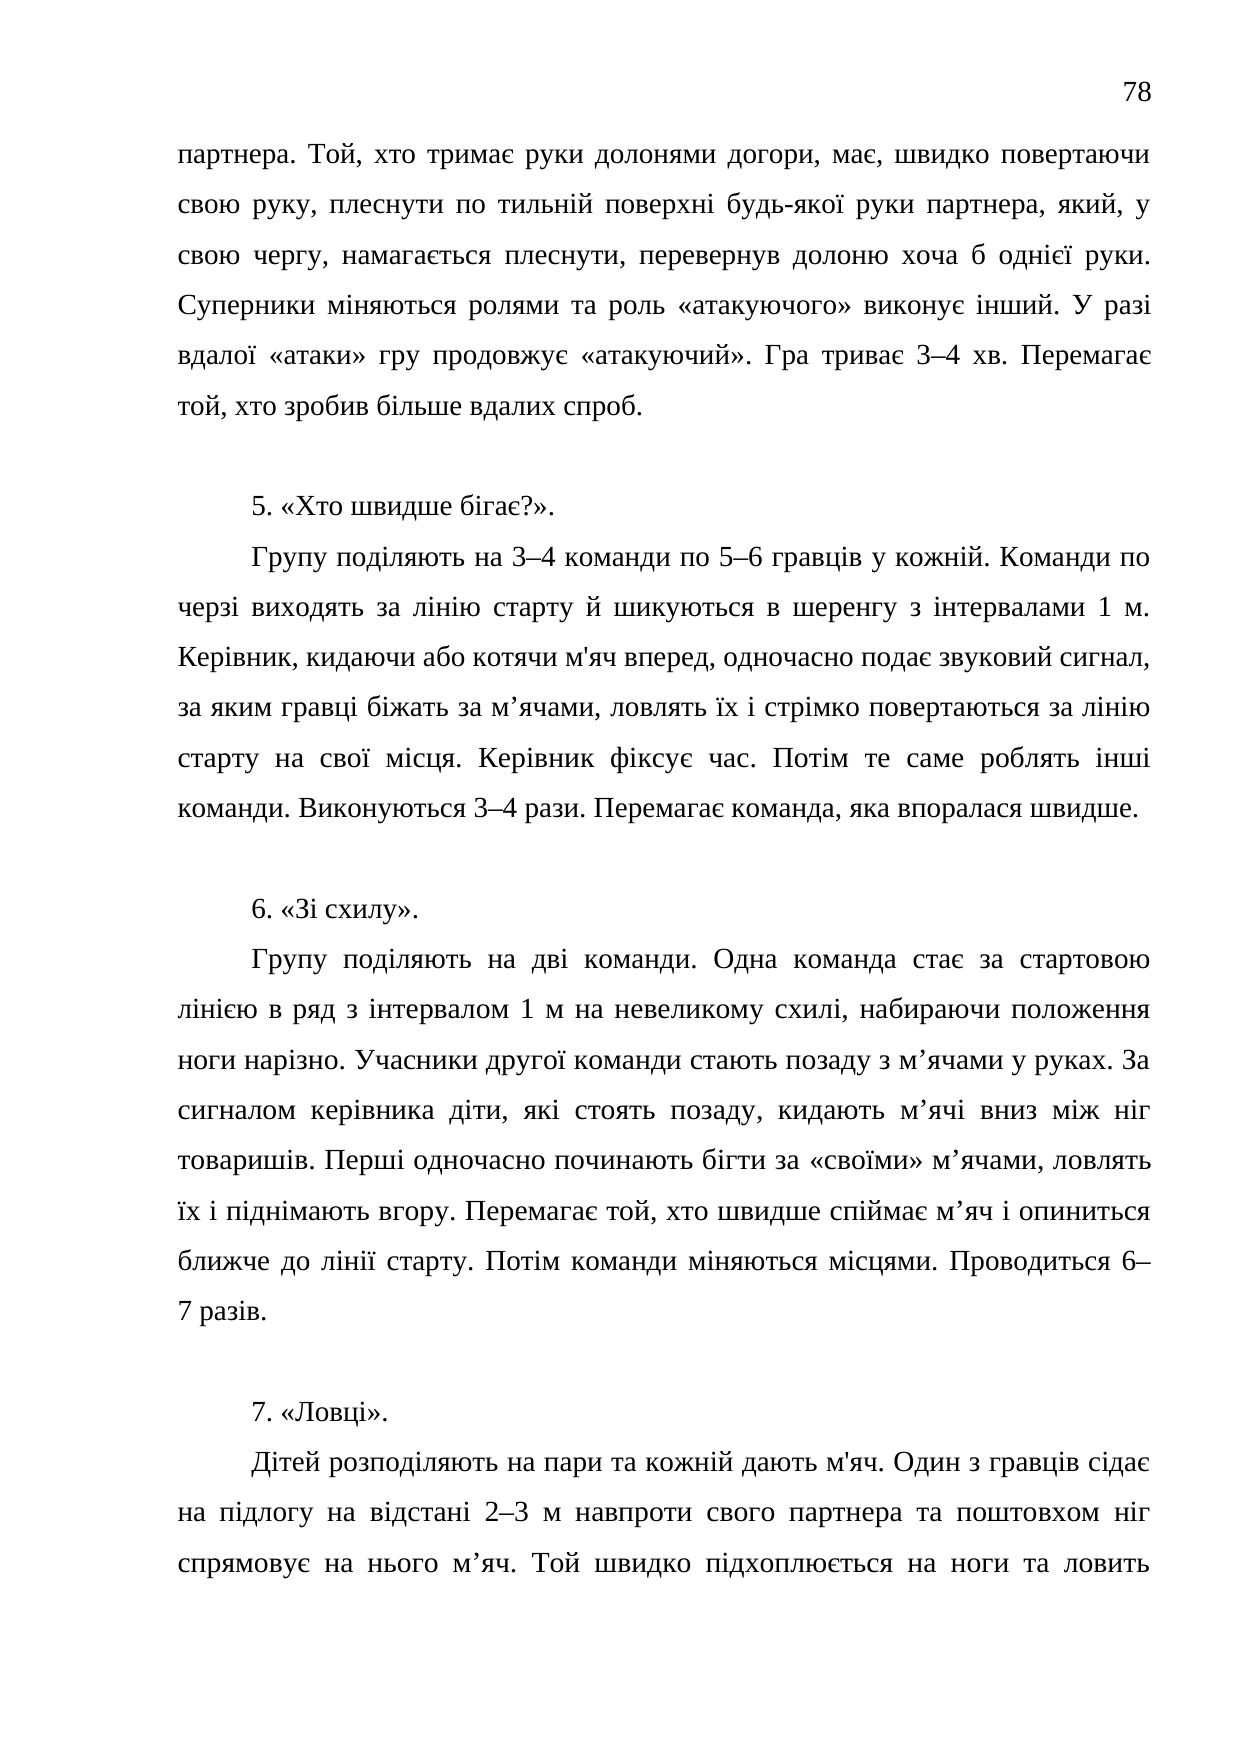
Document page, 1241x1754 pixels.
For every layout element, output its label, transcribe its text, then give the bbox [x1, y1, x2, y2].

text 7. «Ловці». [177, 1394, 1152, 1427]
text 6. «Зі схилу». [177, 891, 1152, 924]
text Групу поділяють на 3–4 команди по 5–6 гравців у кожній. Команди по черзі виходять за лінію старту й шикуються в шеренгу з інтервалами 1 м. Керівник, кидаючи або котячи м'яч вперед, одночасно подає звуковий сигнал, за яким гравці біжать за м’ячами, ловлять їх і стрімко повертаються за лінію старту на свої місця. Керівник фіксує час. Потім те саме роблять інші команди. Виконуються 3–4 рази. Перемагає команда, яка впоралася швидше. [177, 539, 1152, 824]
text Групу поділяють на дві команди. Одна команда стає за стартовою лінією в ряд з інтервалом 1 м на невеликому схилі, набираючи положення ноги нарізно. Учасники другої команди стають позаду з м’ячами у руках. За сигналом керівника діти, які стоять позаду, кидають м’ячі вниз між ніг товаришів. Перші одночасно починають бігти за «своїми» м’ячами, ловлять їх і піднімають вгору. Перемагає той, хто швидше спіймає м’яч і опиниться ближче до лінії старту. Потім команди міняються місцями. Проводиться 6–7 разів. [177, 941, 1152, 1327]
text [177, 136, 1152, 421]
text 5. «Хто швидше бігає?». [177, 488, 1152, 522]
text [177, 1444, 1152, 1578]
